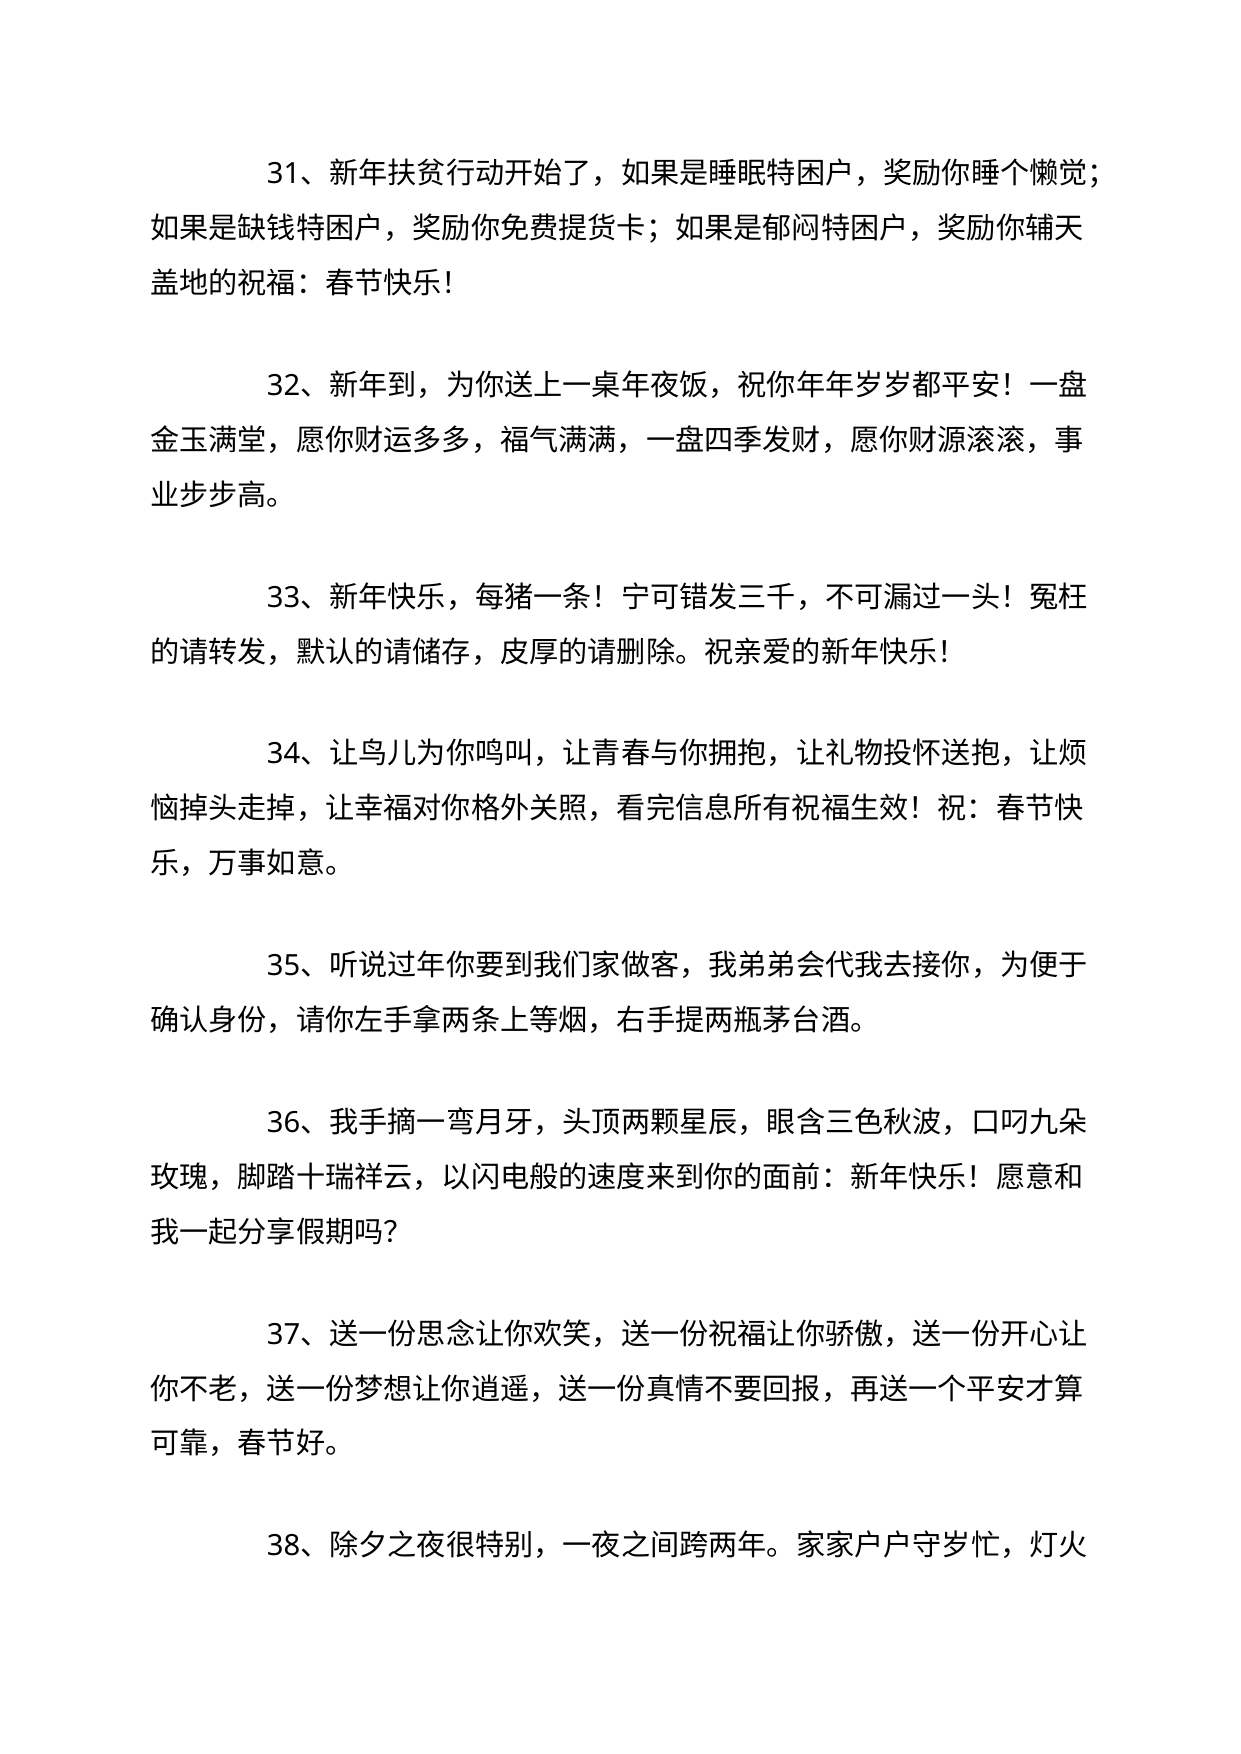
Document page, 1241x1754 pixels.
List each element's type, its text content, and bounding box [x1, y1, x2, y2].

text 35、听说过年你要到我们家做客，我弟弟会代我去接你，为便于确认身份，请你左手拿两条上等烟，右手提两瓶茅台酒。 [150, 942, 1090, 1039]
text 34、让鸟儿为你鸣叫，让青春与你拥抱，让礼物投怀送抱，让烦恼掉头走掉，让幸福对你格外关照，看完信息所有祝福生效！祝：春节快乐，万事如意。 [150, 730, 1090, 882]
text 32、新年到，为你送上一桌年夜饭，祝你年年岁岁都平安！一盘金玉满堂，愿你财运多多，福气满满，一盘四季发财，愿你财源滚滚，事业步步高。 [150, 362, 1090, 514]
text 36、我手摘一弯月牙，头顶两颗星辰，眼含三色秋波，口叼九朵玫瑰，脚踏十瑞祥云，以闪电般的速度来到你的面前：新年快乐！愿意和我一起分享假期吗？ [150, 1098, 1090, 1251]
text 33、新年快乐，每猪一条！宁可错发三千，不可漏过一头！冤枉的请转发，默认的请储存，皮厚的请删除。祝亲爱的新年快乐！ [150, 573, 1090, 671]
text 37、送一份思念让你欢笑，送一份祝福让你骄傲，送一份开心让你不老，送一份梦想让你逍遥，送一份真情不要回报，再送一个平安才算可靠，春节好。 [150, 1310, 1090, 1462]
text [150, 1522, 1090, 1564]
text 31、新年扶贫行动开始了，如果是睡眠特困户，奖励你睡个懒觉；如果是缺钱特困户，奖励你免费提货卡；如果是郁闷特困户，奖励你辅天盖地的祝福：春节快乐！ [150, 150, 1090, 302]
